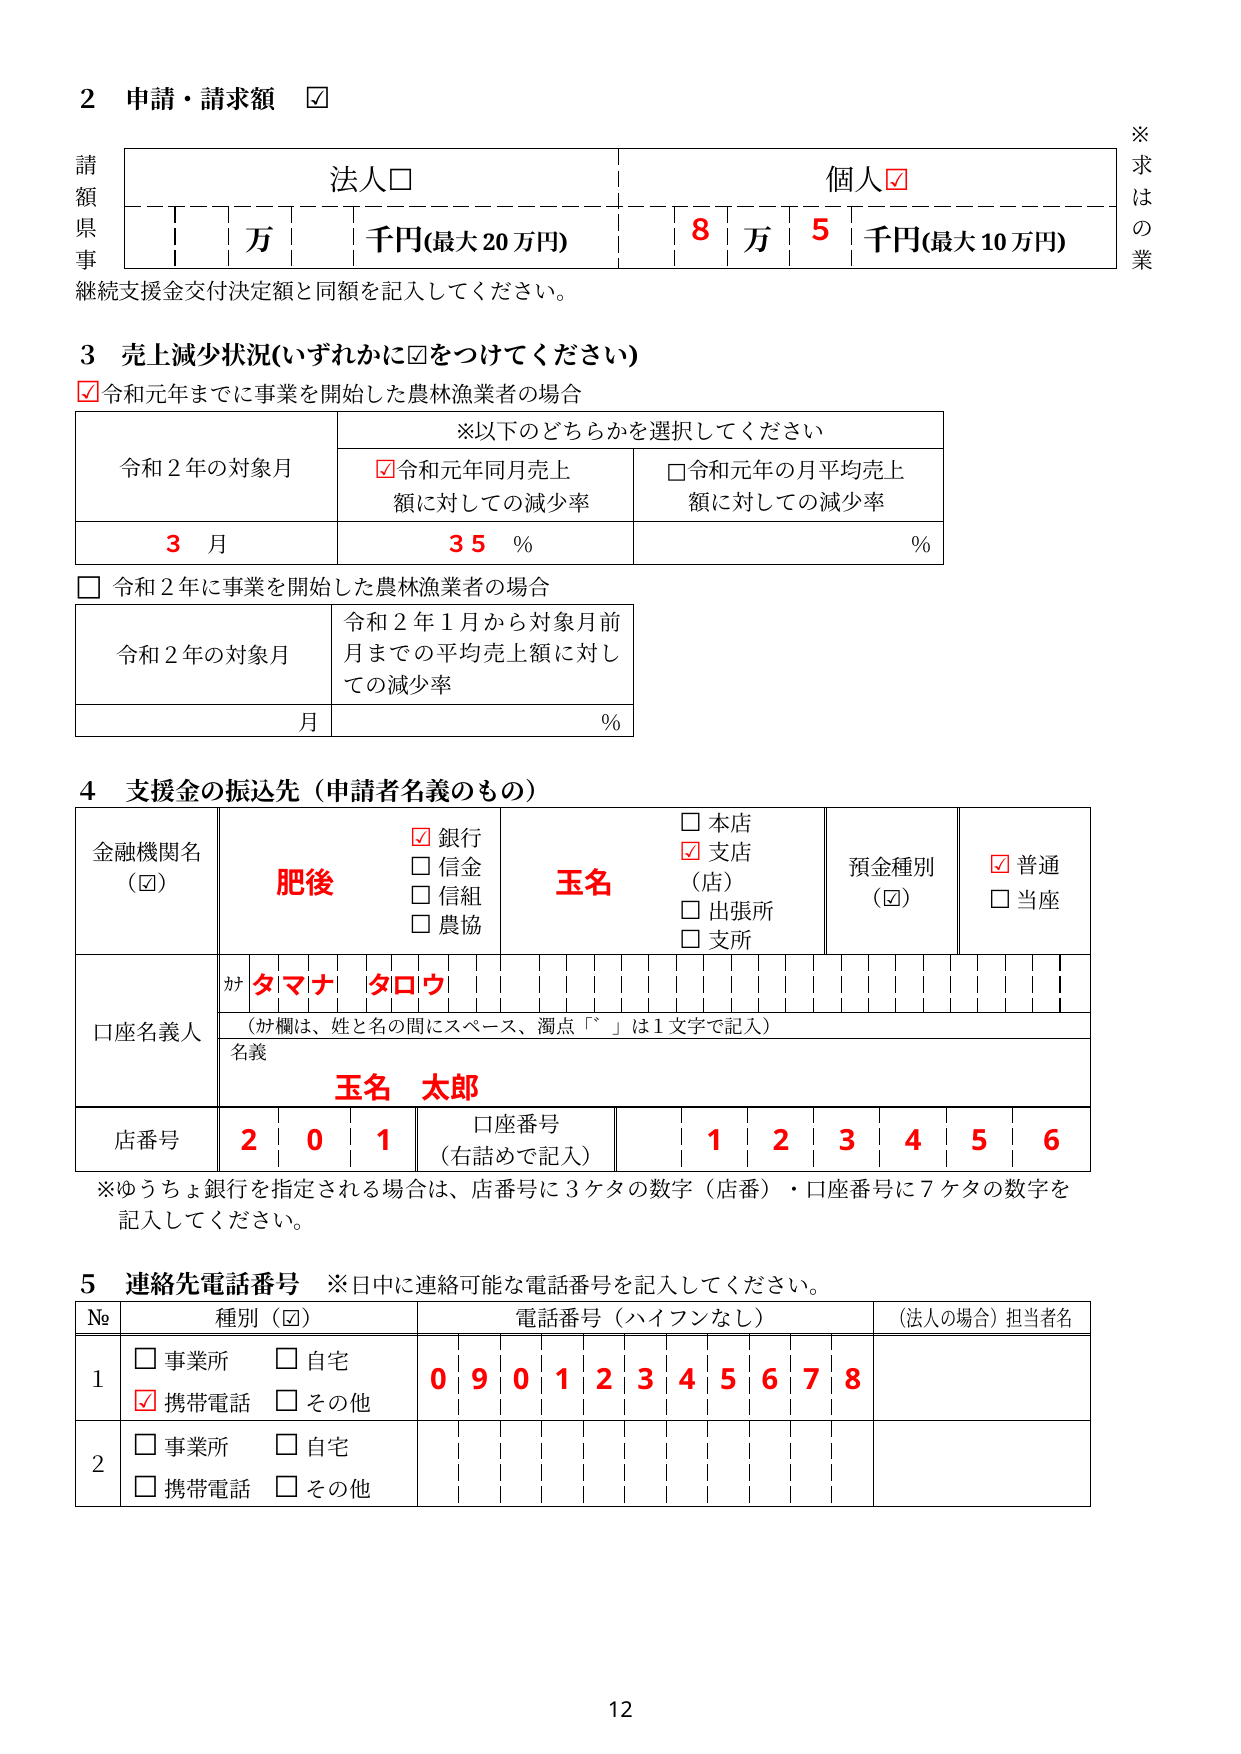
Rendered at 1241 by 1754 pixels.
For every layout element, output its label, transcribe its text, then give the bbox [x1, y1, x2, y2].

table_cell [449, 955, 476, 1012]
table_cell 万 [727, 206, 789, 268]
table_cell [1033, 955, 1060, 1012]
table_cell 月 [76, 705, 331, 736]
table_cell [540, 955, 567, 1012]
table_cell [814, 955, 841, 1012]
table_cell 4 [666, 1336, 708, 1420]
table_cell [759, 955, 786, 1012]
table_header 玉名 [501, 808, 668, 954]
table_cell 千円(最大10万円) [852, 206, 1116, 268]
table_cell [666, 1421, 708, 1506]
table_cell [291, 206, 353, 268]
table_cell 1 [681, 1108, 747, 1171]
table_cell [978, 955, 1005, 1012]
table_cell ☐ 事業所 ☐ 自宅 ☑ 携帯電話 ☐ その他 [121, 1336, 417, 1420]
table_header 令和２年１月から対象月前月までの平均売上額に対しての減少率 [332, 605, 633, 704]
text ３ 売上減少状況(いずれかに☑をつけてください) [75, 336, 1165, 372]
table_cell 0 [500, 1336, 542, 1420]
table_cell [950, 955, 978, 1012]
table_cell □令和元年の月平均売上 額に対しての減少率 [634, 449, 943, 521]
table_cell （ｶﾅ欄は、姓と名の間にスペース、濁点「゛」は１文字で記入） [220, 1013, 1090, 1038]
table_cell ロ [391, 955, 419, 1012]
table_cell [731, 955, 758, 1012]
table_cell ２ [76, 1421, 120, 1506]
table_cell [708, 1421, 749, 1506]
text ５ 連絡先電話番号 ※日中に連絡可能な電話番号を記入してください。 [75, 1264, 1165, 1301]
text ４ 支援金の振込先（申請者名義のもの） [75, 771, 1074, 807]
table_header ※以下のどちらかを選択してください [338, 412, 943, 448]
table_cell [790, 1421, 832, 1506]
table_cell [618, 206, 675, 268]
table_header 種別（☑） [121, 1302, 417, 1333]
table_header ☑ 銀行 ☐ 信金 ☐ 信組 ☐ 農協 [391, 808, 500, 954]
table_header ☑ 普通 ☐ 当座 [960, 808, 1090, 954]
table_cell 6 [1012, 1108, 1090, 1171]
table_cell ％ [634, 522, 943, 563]
table_cell 千円(最大20万円) [354, 206, 618, 268]
table_cell [1060, 955, 1090, 1012]
table_cell ｶﾅ [220, 955, 249, 1012]
table_header № [76, 1302, 120, 1333]
table_cell [832, 1421, 873, 1506]
table_cell ☑令和元年同月売上 額に対しての減少率 [338, 449, 633, 521]
table_header 令和２年の対象月 [76, 605, 331, 704]
table_cell 0 [418, 1336, 459, 1420]
text ※ゆうちょ銀行を指定される場合は、店番号に３ケタの数字（店番）・口座番号に７ケタの数字を記入してください。 [97, 1172, 1074, 1235]
table_cell ☐ 事業所 ☐ 自宅 ☐ 携帯電話 ☐ その他 [121, 1421, 417, 1506]
text ※請求額は、県の事業継続支援金交付決定額と同額を記入してください。 [75, 117, 1165, 306]
text ☑令和元年までに事業を開始した農林漁業者の場合 [75, 372, 1165, 411]
table_cell タ [250, 955, 279, 1012]
table_cell [125, 206, 175, 268]
table_header 金融機関名 （☑） [76, 808, 217, 954]
table_header 法人☐ [125, 149, 618, 206]
table_cell [676, 955, 704, 1012]
table_cell [622, 955, 649, 1012]
table_cell 7 [790, 1336, 832, 1420]
table_cell [476, 955, 501, 1012]
table_cell 4 [880, 1108, 946, 1171]
table_header 肥後 [220, 808, 391, 954]
table_header ☐ 本店 ☑ 支店（店） ☐ 出張所 ☐ 支所 [668, 808, 824, 954]
table_cell [625, 1421, 666, 1506]
table_header 個人☑ [618, 149, 1116, 206]
table_cell タ [367, 955, 391, 1012]
table_cell ８ [675, 206, 727, 268]
table_cell マ [279, 955, 308, 1012]
table_cell １ [76, 1336, 120, 1420]
table_cell 口座名義人 [76, 955, 217, 1106]
table_cell ナ [308, 955, 338, 1012]
table_header 預金種別 （☑） [827, 808, 957, 954]
table_cell [786, 955, 814, 1012]
table_header 令和２年の対象月 [76, 412, 337, 521]
text ２ 申請・請求額 ☑ [75, 75, 1165, 117]
table_cell ３５ ％ [338, 522, 633, 563]
table_cell 万 [229, 206, 291, 268]
table_cell [501, 955, 539, 1012]
table_header （法人の場合）担当者名 [874, 1302, 1090, 1333]
table_cell 1 [351, 1108, 415, 1171]
table_header 電話番号（ハイフンなし） [418, 1302, 873, 1333]
table_cell 5 [946, 1108, 1012, 1171]
table_cell [418, 1421, 459, 1506]
table_cell [841, 955, 868, 1012]
table_cell [874, 1421, 1090, 1506]
table_cell 口座番号 （右詰めで記入） [418, 1108, 614, 1171]
table_cell [500, 1421, 542, 1506]
table_cell [869, 955, 896, 1012]
table_cell [583, 1421, 625, 1506]
table_cell 8 [832, 1336, 873, 1420]
table_cell 2 [748, 1108, 814, 1171]
table_cell [175, 206, 229, 268]
table_cell ウ [419, 955, 449, 1012]
table_cell 2 [583, 1336, 625, 1420]
table_cell 2 [220, 1108, 279, 1171]
table_cell [567, 955, 594, 1012]
list 令和２年に事業を開始した農林漁業者の場合 [75, 564, 1165, 604]
table_cell 1 [542, 1336, 583, 1420]
table_cell [459, 1421, 500, 1506]
table_cell 名義 玉名 太郎 [220, 1039, 1090, 1106]
table_cell [617, 1108, 681, 1171]
table_cell 店番号 [76, 1108, 217, 1171]
table_cell [704, 955, 731, 1012]
table_cell [923, 955, 950, 1012]
table_cell [338, 955, 367, 1012]
table_cell [874, 1336, 1090, 1420]
table_cell [749, 1421, 790, 1506]
table_cell 0 [279, 1108, 351, 1171]
table_cell ％ [332, 705, 633, 736]
table_cell 3 [625, 1336, 666, 1420]
table_cell 3 [814, 1108, 880, 1171]
table_cell 6 [749, 1336, 790, 1420]
table_cell 9 [459, 1336, 500, 1420]
table_cell [1005, 955, 1032, 1012]
table_cell [594, 955, 622, 1012]
table_cell ３ 月 [76, 522, 337, 563]
table_cell [896, 955, 923, 1012]
table_cell ５ [789, 206, 852, 268]
table_cell [649, 955, 676, 1012]
table_cell [542, 1421, 583, 1506]
table_cell 5 [708, 1336, 749, 1420]
